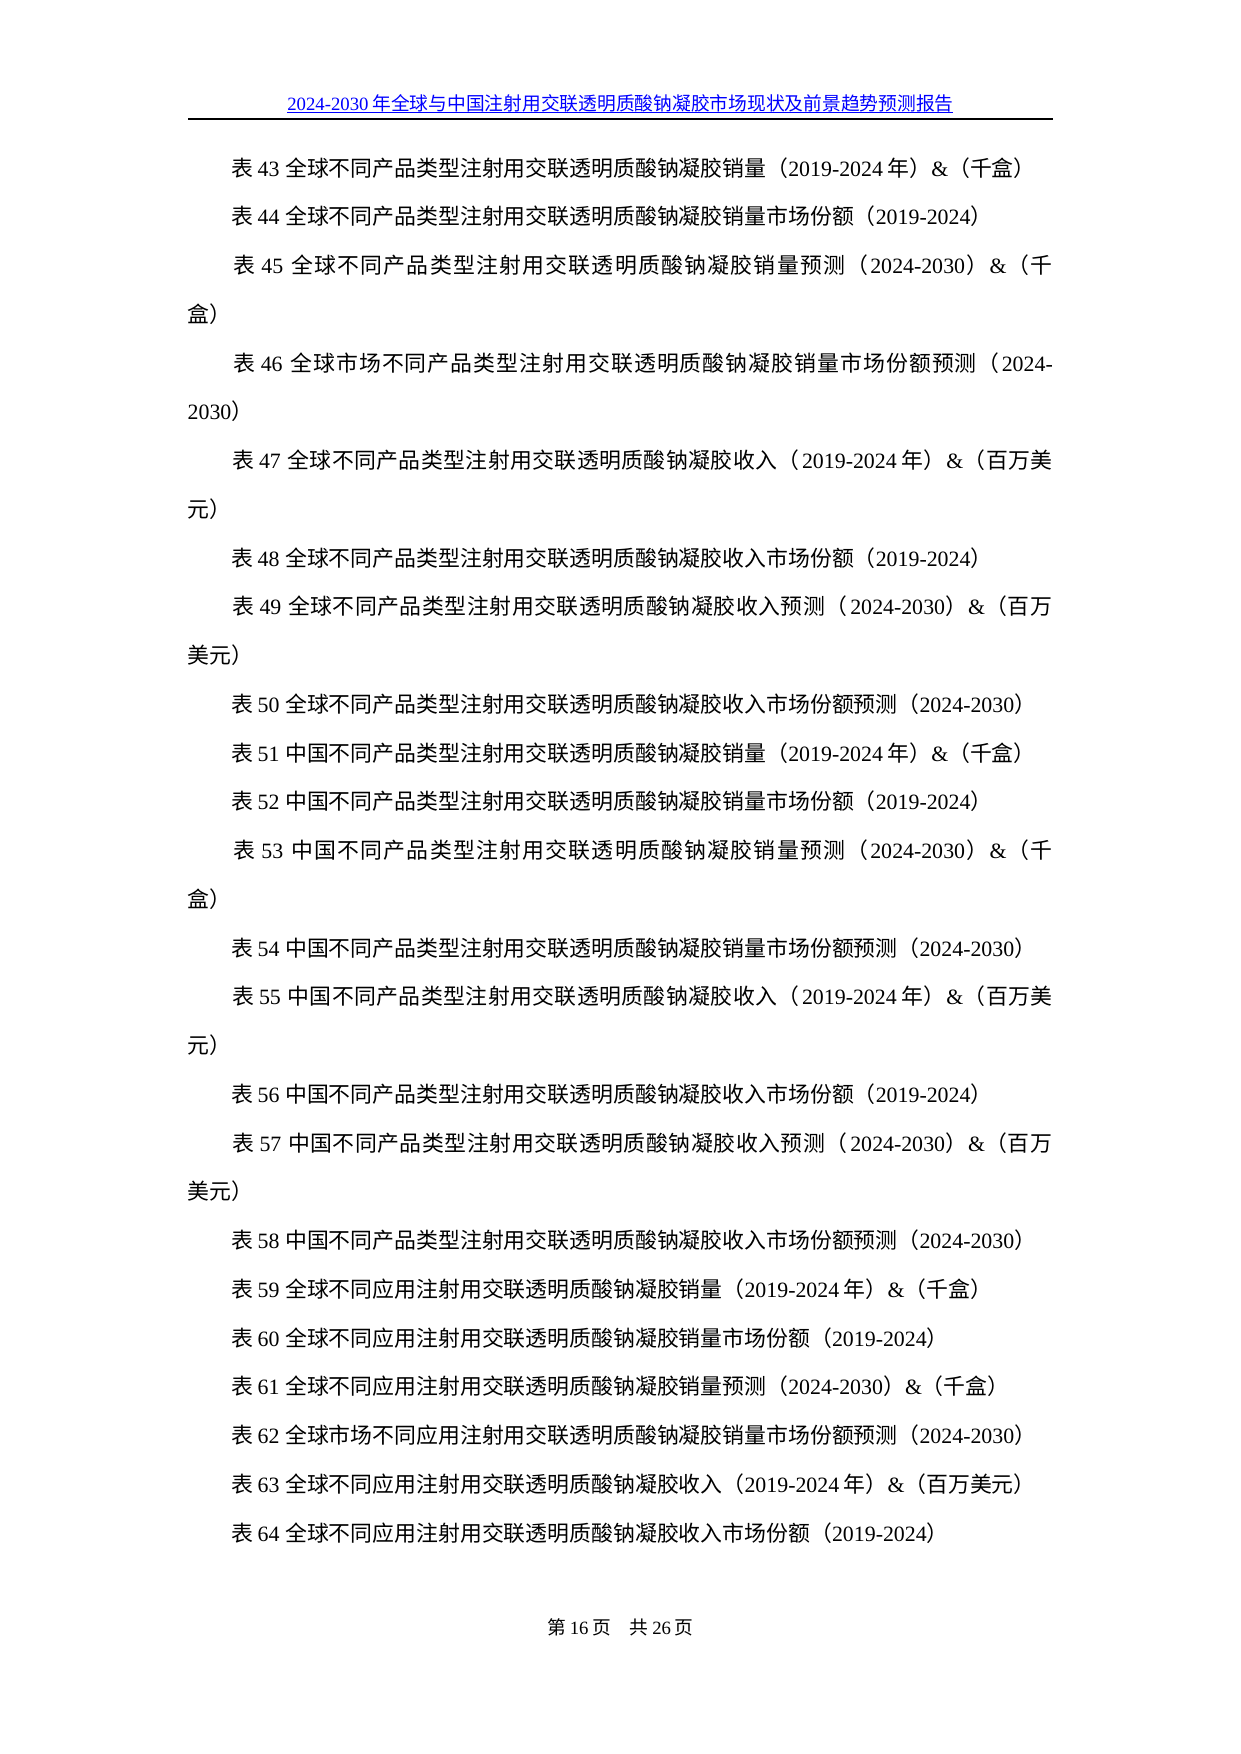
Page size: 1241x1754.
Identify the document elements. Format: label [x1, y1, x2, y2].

text [187, 150, 1053, 1548]
